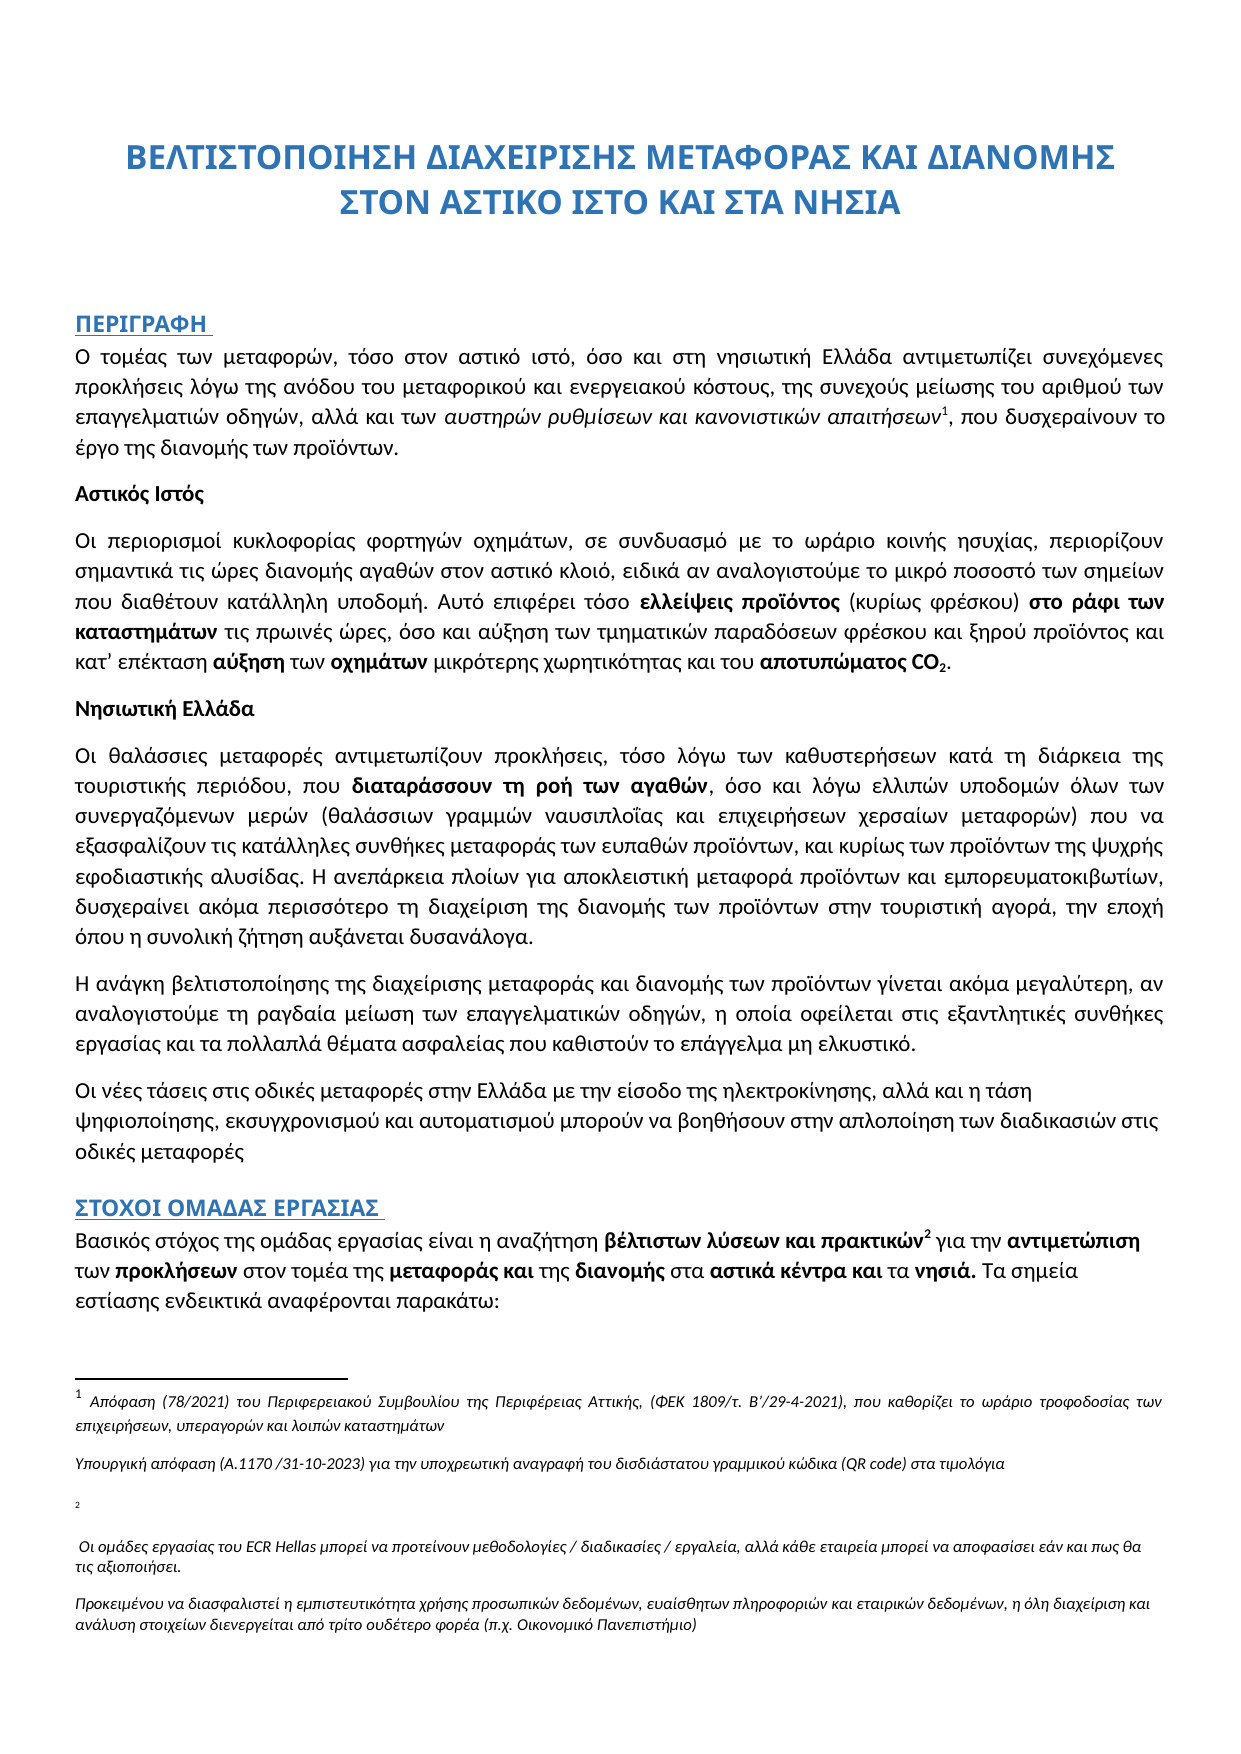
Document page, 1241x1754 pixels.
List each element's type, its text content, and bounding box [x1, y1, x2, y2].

text Βασικός στόχος της ομάδας εργασίας είναι η αναζήτηση βέλτιστων λύσεων και πρακτικών για την αντιμετώπιση των προκλήσεων στον τομέα της μεταφοράς και της διανομής στα αστικά κέντρα και τα νησιά. Τα σημεία εστίασης ενδεικτικά αναφέρονται παρακάτω: [75, 1226, 1165, 1314]
text Οι περιορισμοί κυκλοφορίας φορτηγών οχημάτων, σε συνδυασμό με το ωράριο κοινής ησυχίας, περιορίζουν σημαντικά τις ώρες διανομής αγαθών στον αστικό κλοιό, ειδικά αν αναλογιστούμε το μικρό ποσοστό των σημείων που διαθέτουν κατάλληλη υποδομή. Αυτό επιφέρει τόσο ελλείψεις προϊόντος (κυρίως φρέσκου) στο ράφι των καταστημάτων τις πρωινές ώρες, όσο και αύξηση των τμηματικών παραδόσεων φρέσκου και ξηρού προϊόντος και κατ’ επέκταση αύξηση των οχημάτων μικρότερης χωρητικότητας και του αποτυπώματος CO2. [75, 526, 1165, 675]
text Αστικός Ιστός [75, 479, 1165, 508]
subtitle ΠΕΡΙΓΡΑΦΗ [75, 308, 1165, 339]
subtitle ΣΤΟΧΟΙ ΟΜΑΔΑΣ ΕΡΓΑΣΙΑΣ [75, 1192, 1165, 1223]
subtitle ΒΕΛΤΙΣΤΟΠΟΙΗΣΗ ΔΙΑΧΕΙΡΙΣΗΣ ΜΕΤΑΦΟΡΑΣ ΚΑΙ ΔΙΑΝΟΜΗΣ [75, 134, 1165, 179]
text Οι θαλάσσιες μεταφορές αντιμετωπίζουν προκλήσεις, τόσο λόγω των καθυστερήσεων κατά τη διάρκεια της τουριστικής περιόδου, που διαταράσσουν τη ροή των αγαθών, όσο και λόγω ελλιπών υποδομών όλων των συνεργαζόμενων μερών (θαλάσσιων γραμμών ναυσιπλοΐας και επιχειρήσεων χερσαίων μεταφορών) που να εξασφαλίζουν τις κατάλληλες συνθήκες μεταφοράς των ευπαθών προϊόντων, και κυρίως των προϊόντων της ψυχρής εφοδιαστικής αλυσίδας. Η ανεπάρκεια πλοίων για αποκλειστική μεταφορά προϊόντων και εμπορευματοκιβωτίων, δυσχεραίνει ακόμα περισσότερο τη διαχείριση της διανομής των προϊόντων στην τουριστική αγορά, την εποχή όπου η συνολική ζήτηση αυξάνεται δυσανάλογα. [75, 741, 1165, 950]
text Η ανάγκη βελτιστοποίησης της διαχείρισης μεταφοράς και διανομής των προϊόντων γίνεται ακόμα μεγαλύτερη, αν αναλογιστούμε τη ραγδαία μείωση των επαγγελματικών οδηγών, η οποία οφείλεται στις εξαντλητικές συνθήκες εργασίας και τα πολλαπλά θέματα ασφαλείας που καθιστούν το επάγγελμα μη ελκυστικό. [75, 969, 1165, 1058]
subtitle ΣΤΟΝ ΑΣΤΙΚΟ ΙΣΤΟ ΚΑΙ ΣΤΑ ΝΗΣΙΑ [75, 179, 1165, 224]
text Ο τομέας των μεταφορών, τόσο στον αστικό ιστό, όσο και στη νησιωτική Ελλάδα αντιμετωπίζει συνεχόμενες προκλήσεις λόγω της ανόδου του μεταφορικού και ενεργειακού κόστους, της συνεχούς μείωσης του αριθμού των επαγγελματιών οδηγών, αλλά και των αυστηρών ρυθμίσεων και κανονιστικών απαιτήσεων, που δυσχεραίνουν το έργο της διανομής των προϊόντων. [75, 342, 1165, 461]
text Νησιωτική Ελλάδα [75, 694, 1165, 722]
text Οι νέες τάσεις στις οδικές μεταφορές στην Ελλάδα με την είσοδο της ηλεκτροκίνησης, αλλά και η τάση ψηφιοποίησης, εκσυγχρονισμού και αυτοματισμού μπορούν να βοηθήσουν στην απλοποίηση των διαδικασιών στις οδικές μεταφορές [75, 1076, 1165, 1165]
